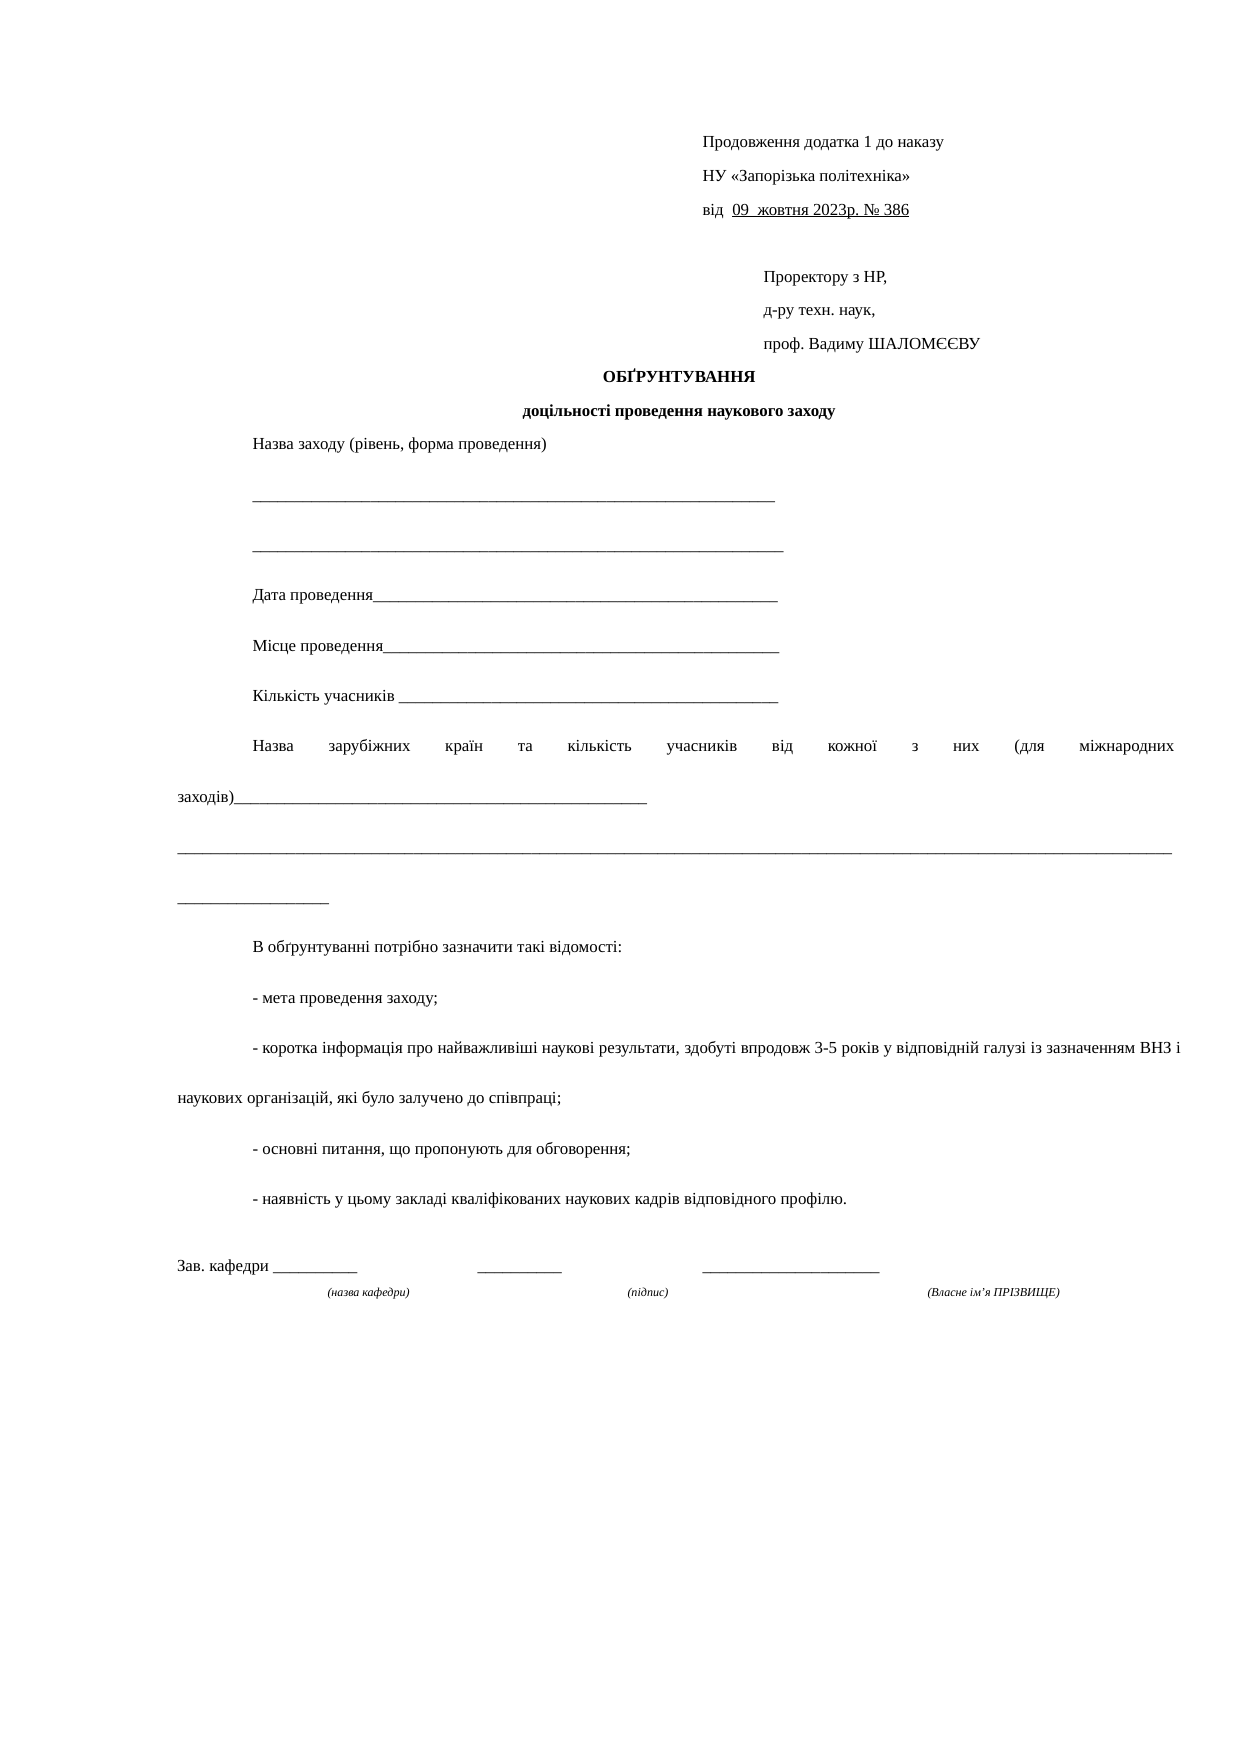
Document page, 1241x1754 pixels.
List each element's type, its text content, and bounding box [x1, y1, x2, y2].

table_header Проректору з НР, д-ру техн. наук, проф. Вадиму ШАЛОМЄЄВУ [752, 219, 1176, 353]
text ________________________________________________________________________________________________________________________________________ [177, 822, 1175, 906]
text - наявність у цьому закладі кваліфікованих наукових кадрів відповідного профілю. [177, 1175, 1181, 1208]
text Назва зарубіжних країн та кількість учасників від кожної з них (для міжнародних заходів)_________________________________________________ [177, 722, 1175, 806]
text (назва кафедри) (підпис) (Власне ім’я ПРІЗВИЩЕ) [177, 1275, 1181, 1299]
text НУ «Запорізька політехніка» [177, 152, 1181, 185]
text ______________________________________________________________ [177, 470, 1175, 504]
text - мета проведення заходу; [177, 973, 1181, 1007]
text ОБҐРУНТУВАННЯ [177, 353, 1181, 386]
text Назва заходу (рівень, форма проведення) [177, 420, 1175, 453]
text Зав. кафедри __________ __________ _____________________ [177, 1242, 1181, 1275]
text Дата проведення________________________________________________ [177, 571, 1175, 604]
text - коротка інформація про найважливіші наукові результати, здобуті впродовж 3-5 років у відповідній галузі із зазначенням ВНЗ і наукових організацій, які було залучено до співпраці; [177, 1024, 1181, 1108]
text - основні питання, що пропонують для обговорення; [177, 1124, 1181, 1158]
text _______________________________________________________________ [177, 521, 1175, 554]
text від 09 жовтня 2023р. № 386 [702, 185, 1181, 219]
text доцільності проведення наукового заходу [177, 386, 1181, 420]
text Місце проведення_______________________________________________ [177, 621, 1175, 655]
text Продовження додатка 1 до наказу [177, 118, 1181, 152]
text Кількість учасників _____________________________________________ [177, 672, 1175, 705]
text В обґрунтуванні потрібно зазначити такі відомості: [177, 923, 1181, 957]
